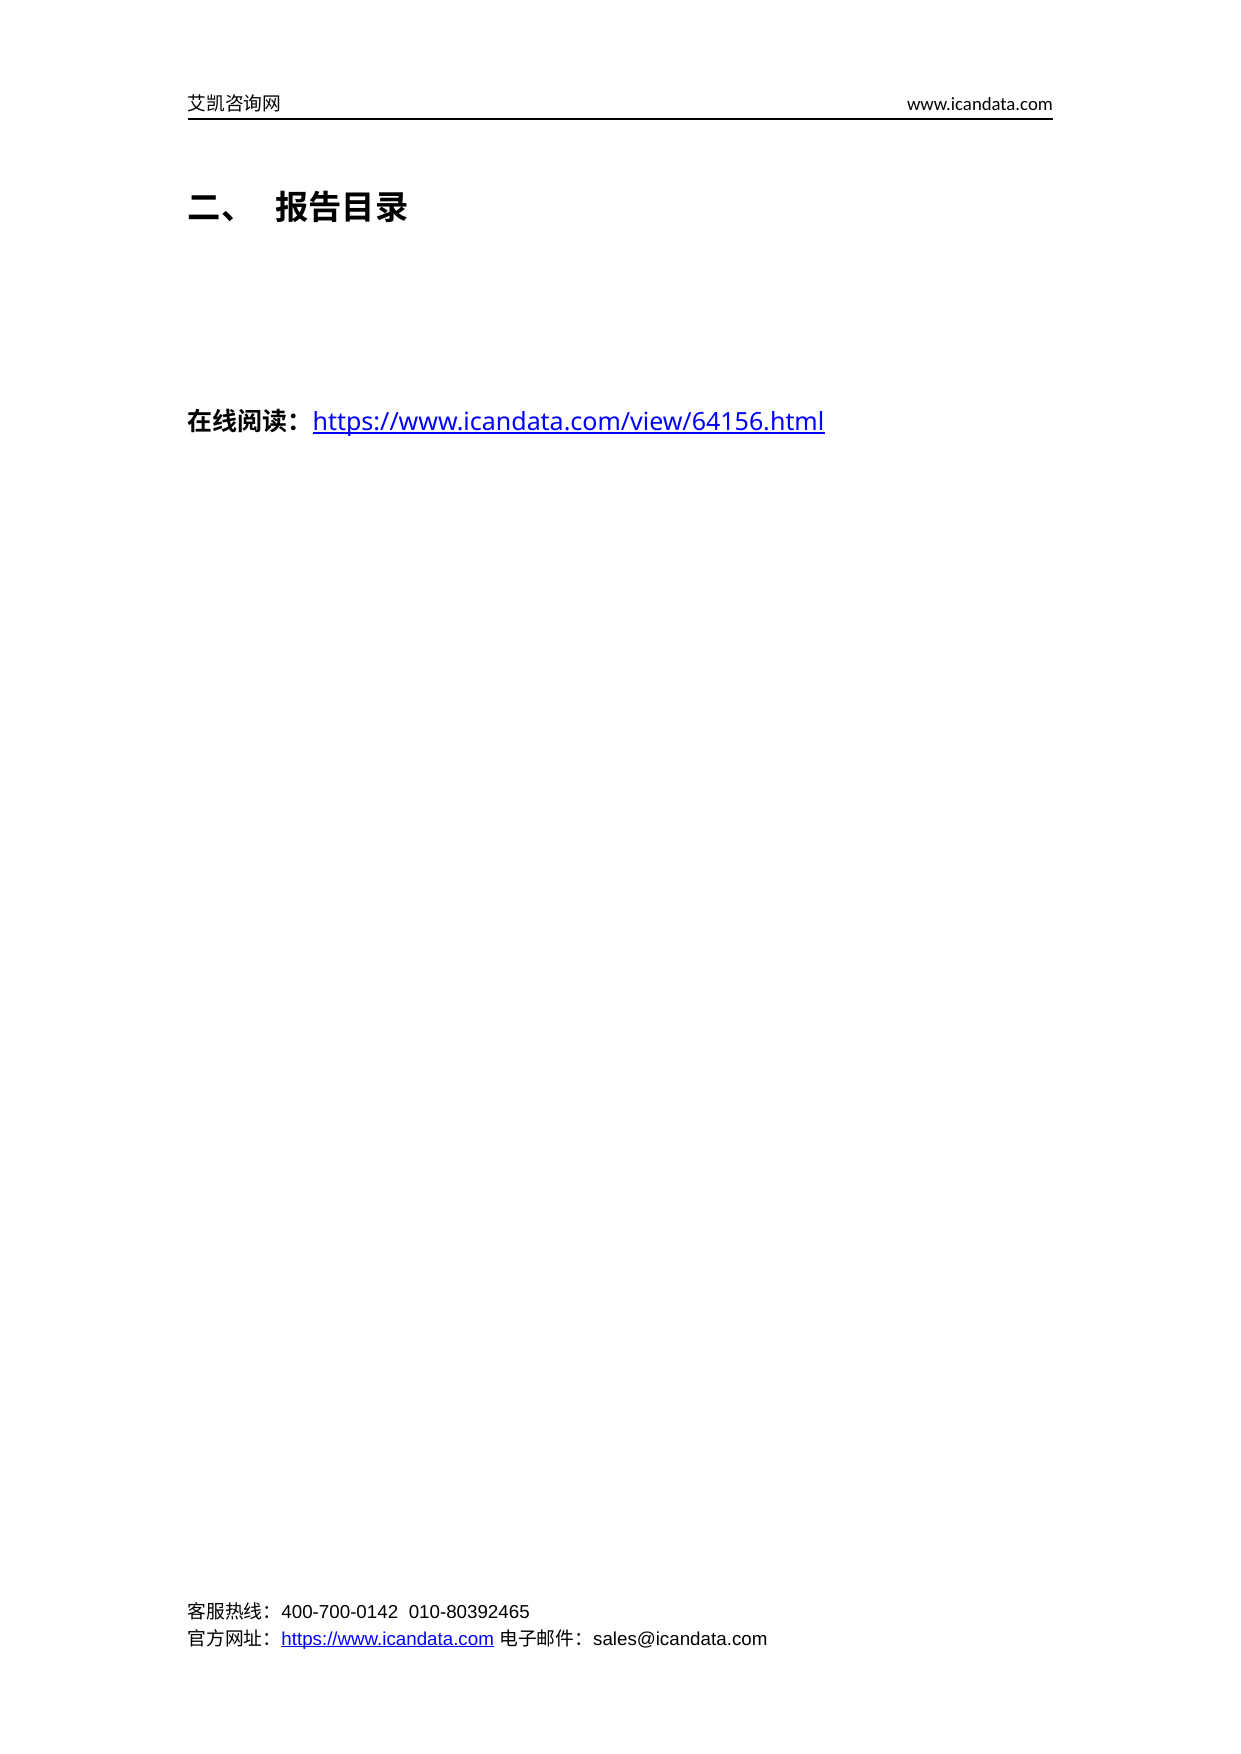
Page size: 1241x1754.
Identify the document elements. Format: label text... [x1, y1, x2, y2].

text 在线阅读：https://www.icandata.com/view/64156.html [187, 387, 1053, 452]
subtitle 报告目录 [187, 172, 1053, 237]
